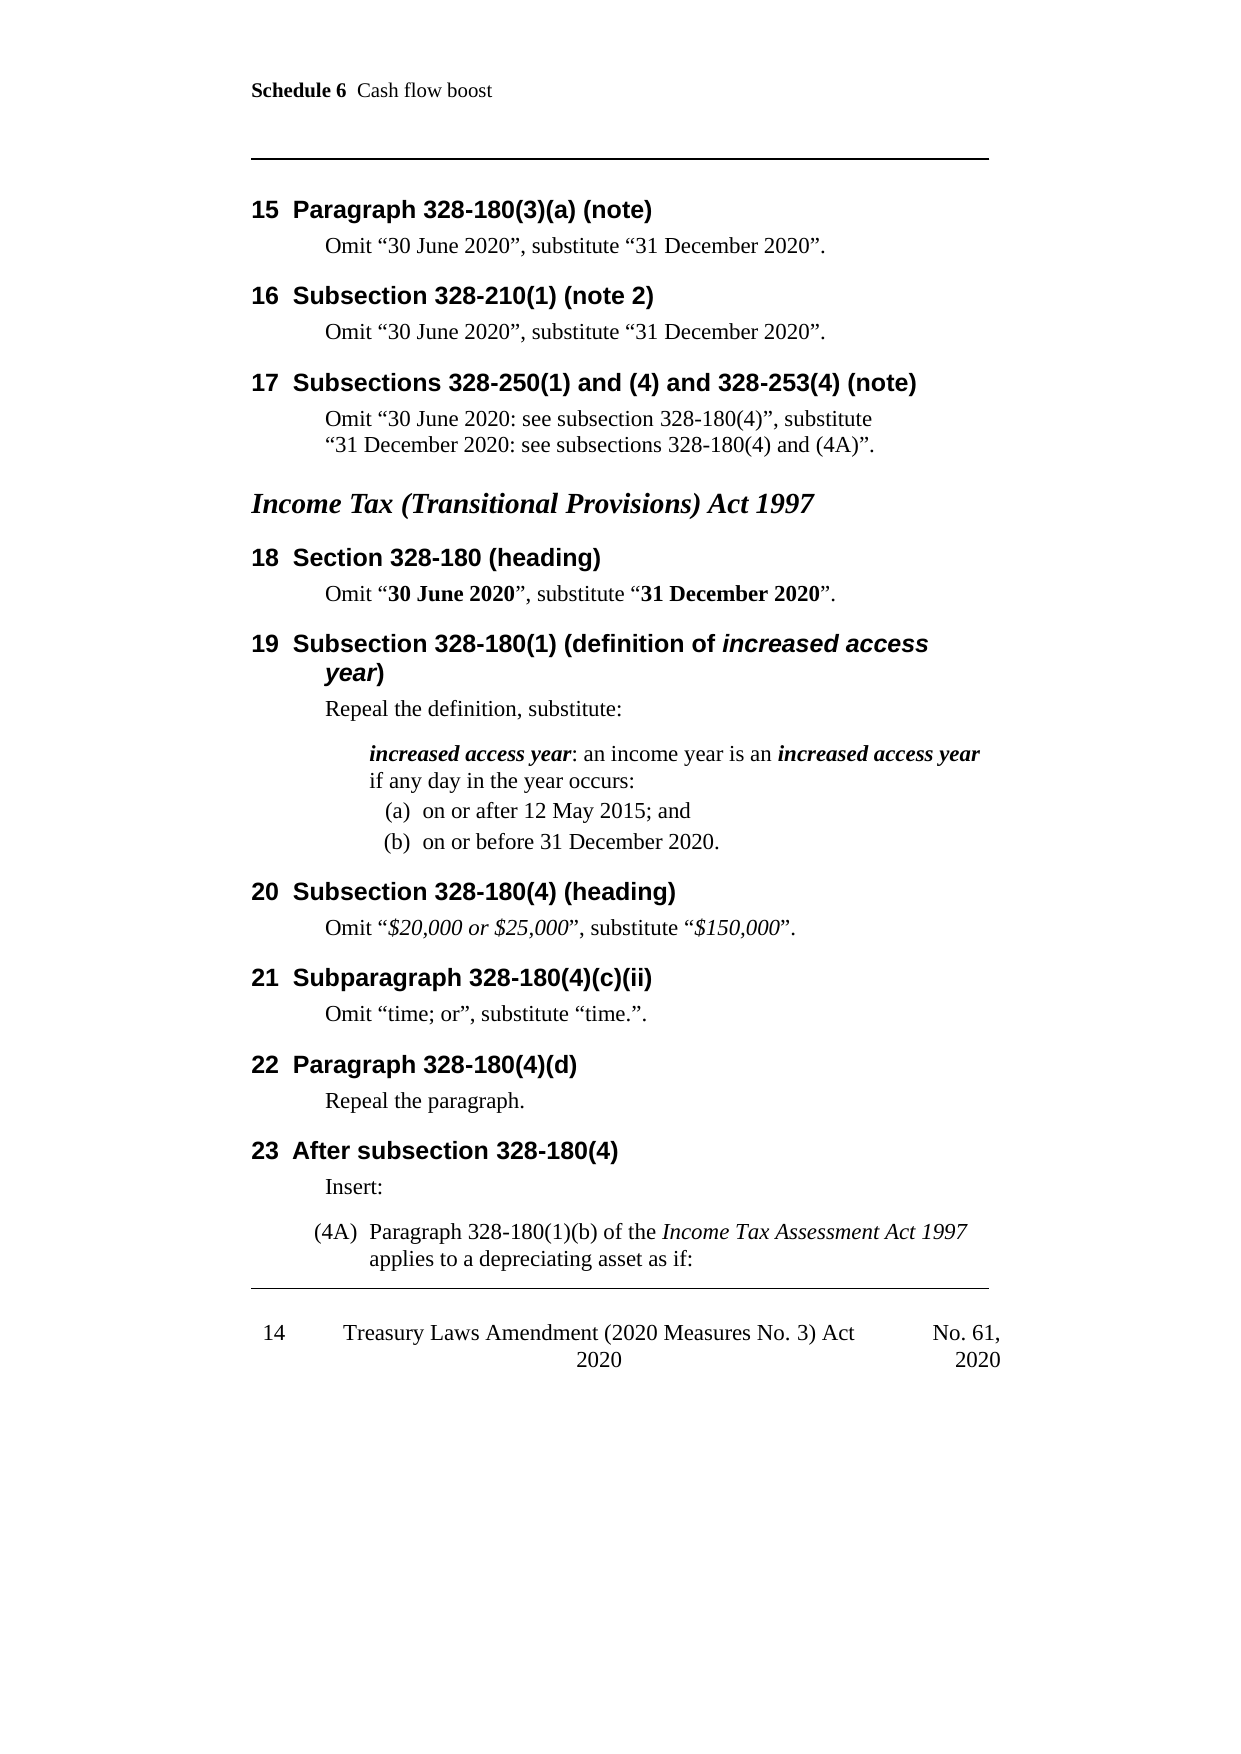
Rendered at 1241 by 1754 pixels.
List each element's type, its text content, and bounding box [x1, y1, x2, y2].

text (a) on or after 12 May 2015; and [251, 797, 989, 823]
text 17 Subsections 328-250(1) and (4) and 328-253(4) (note) [251, 368, 989, 396]
text Omit “30 June 2020”, substitute “31 December 2020”. [325, 232, 989, 258]
text (b) on or before 31 December 2020. [251, 828, 989, 854]
text Insert: [325, 1173, 989, 1199]
text 23 After subsection 328-180(4) [251, 1136, 989, 1165]
text Omit “30 June 2020: see subsection 328-180(4)”, substitute “31 December 2020: see subsections 328-180(4) and (4A)”. [325, 405, 989, 457]
text 16 Subsection 328-210(1) (note 2) [251, 281, 989, 310]
text increased access year: an income year is an increased access year if any day in the year occurs: [369, 740, 989, 793]
text Omit “30 June 2020”, substitute “31 December 2020”. [325, 318, 989, 345]
text Repeal the definition, substitute: [325, 695, 989, 722]
text Income Tax (Transitional Provisions) Act 1997 [251, 487, 989, 520]
text 15 Paragraph 328-180(3)(a) (note) [251, 195, 989, 224]
text 21 Subparagraph 328-180(4)(c)(ii) [251, 963, 989, 992]
text Repeal the paragraph. [325, 1087, 989, 1113]
text (4A) Paragraph 328-180(1)(b) of the Income Tax Assessment Act 1997 applies to a depreciating asset as if: [251, 1218, 989, 1271]
text 18 Section 328-180 (heading) [251, 543, 989, 572]
text 20 Subsection 328-180(4) (heading) [251, 877, 989, 906]
text Omit “30 June 2020”, substitute “31 December 2020”. [325, 580, 989, 606]
text Omit “$20,000 or $25,000”, substitute “$150,000”. [325, 914, 989, 940]
text 19 Subsection 328-180(1) (definition of increased access year) [251, 629, 989, 687]
text Omit “time; or”, substitute “time.”. [325, 1000, 989, 1027]
text 22 Paragraph 328-180(4)(d) [251, 1050, 989, 1078]
